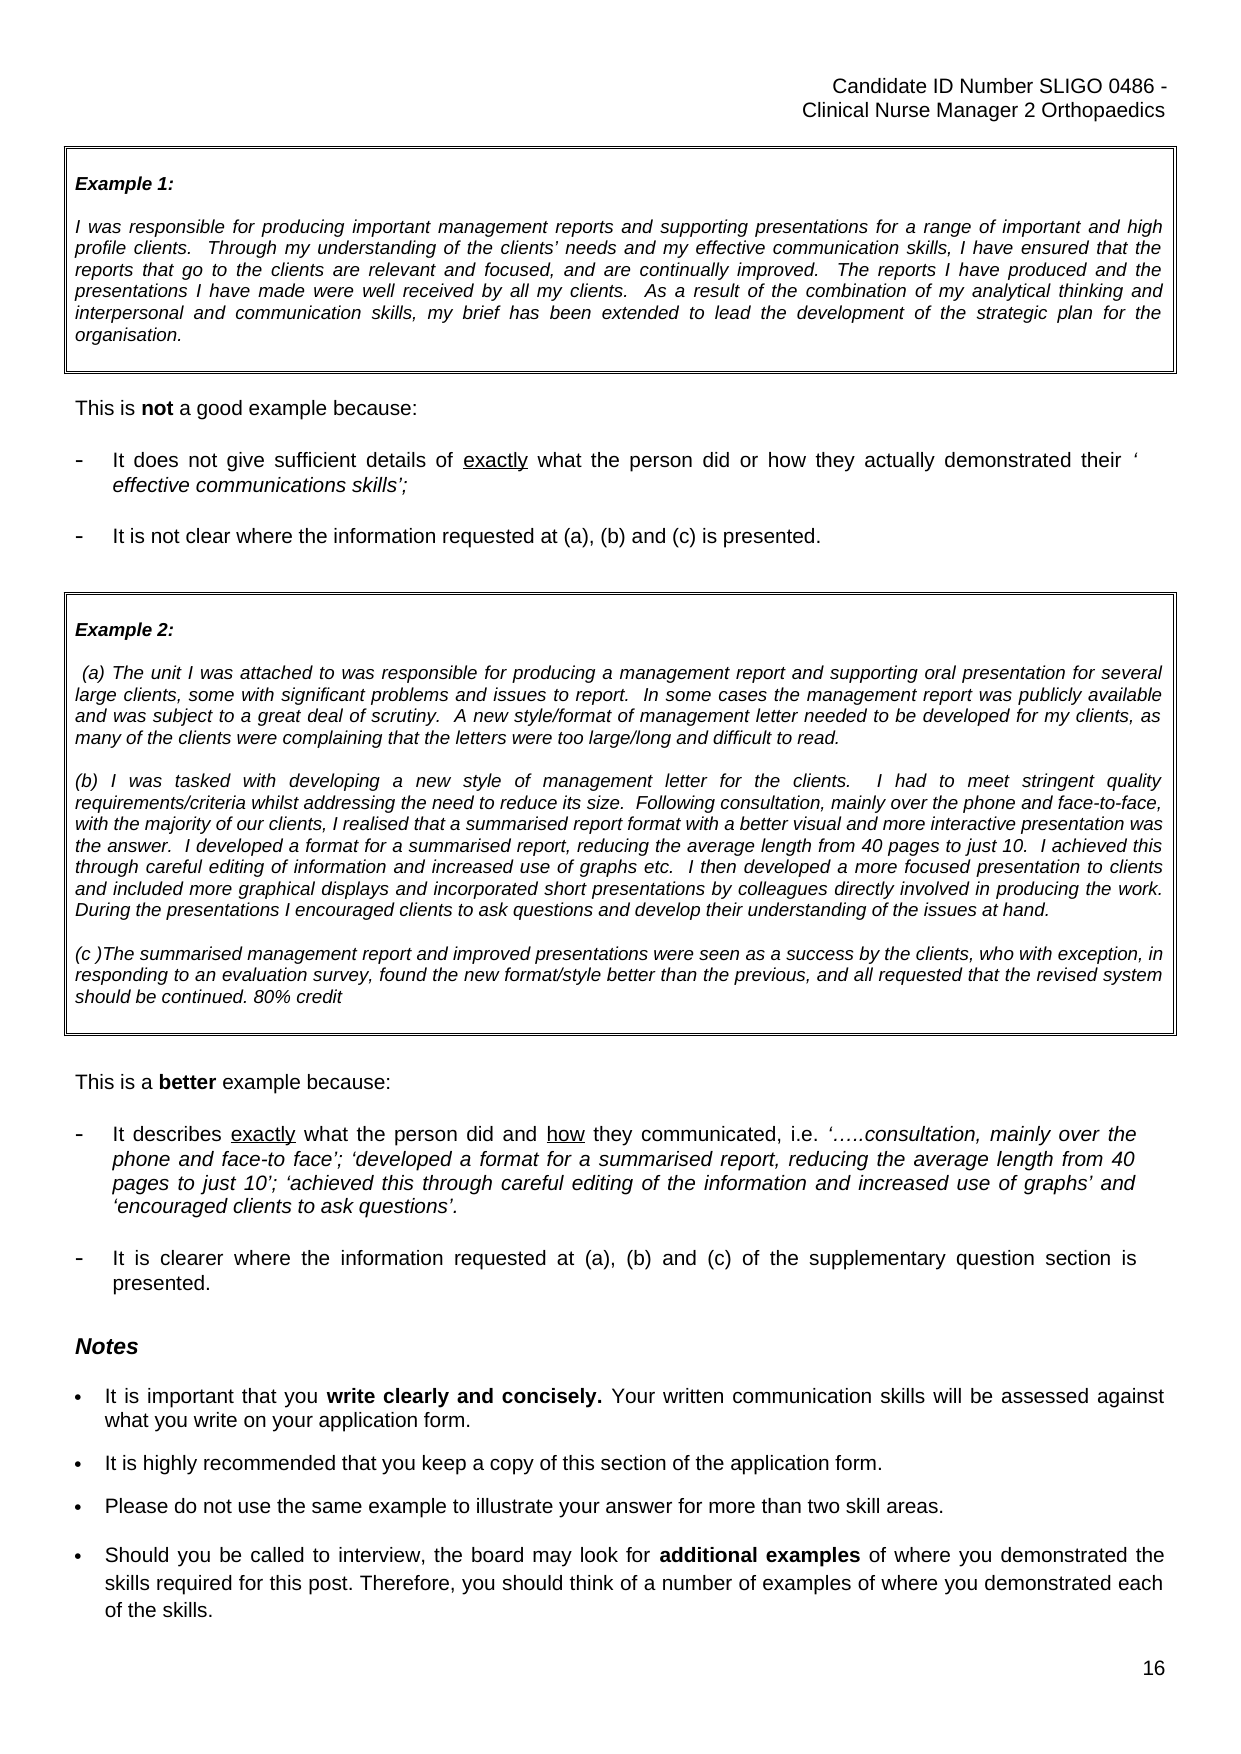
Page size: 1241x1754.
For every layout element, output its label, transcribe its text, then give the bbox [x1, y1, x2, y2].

list Please do not use the same example to illustrate your answer for more than two skill areas. [75, 1494, 1165, 1518]
text This is not a good example because: [75, 396, 1139, 420]
list It is not clear where the information requested at (a), (b) and (c) is presented. [75, 520, 1139, 549]
list It is clearer where the information requested at (a), (b) and (c) of the supplementary question section is presented. [75, 1242, 1139, 1295]
text (c )The summarised management report and improved presentations were seen as a success by the clients, who with exception, in responding to an evaluation survey, found the new format/style better than the previous, and all requested that the revised system should be continued. 80% credit [75, 942, 1165, 1007]
text I was responsible for producing important management reports and supporting presentations for a range of important and high profile clients. Through my understanding of the clients’ needs and my effective communication skills, I have ensured that the reports that go to the clients are relevant and focused, and are continually improved. The reports I have produced and the presentations I have made were well received by all my clients. As a result of the combination of my analytical thinking and interpersonal and communication skills, my brief has been extended to lead the development of the strategic plan for the organisation. [75, 216, 1165, 345]
text Notes [75, 1333, 1165, 1360]
text (b) I was tasked with developing a new style of management letter for the clients. I had to meet stringent quality requirements/criteria whilst addressing the need to reduce its size. Following consultation, mainly over the phone and face-to-face, with the majority of our clients, I realised that a summarised report format with a better visual and more interactive presentation was the answer. I developed a format for a summarised report, reducing the average length from 40 pages to just 10. I achieved this through careful editing of information and increased use of graphs etc. I then developed a more focused presentation to clients and included more graphical displays and incorporated short presentations by colleagues directly involved in producing the work. During the presentations I encouraged clients to ask questions and develop their understanding of the issues at hand. [75, 770, 1165, 921]
text (a) The unit I was attached to was responsible for producing a management report and supporting oral presentation for several large clients, some with significant problems and issues to report. In some cases the management report was publicly available and was subject to a great deal of scrutiny. A new style/format of management letter needed to be developed for my clients, as many of the clients were complaining that the letters were too large/long and difficult to read. [75, 662, 1165, 748]
list It does not give sufficient details of exactly what the person did or how they actually demonstrated their ‘ effective communications skills’; [75, 444, 1139, 496]
list It is important that you write clearly and concisely. Your written communication skills will be assessed against what you write on your application form. [75, 1384, 1165, 1432]
list Should you be called to interview, the board may look for additional examples of where you demonstrated the skills required for this post. Therefore, you should think of a number of examples of where you demonstrated each of the skills. [75, 1543, 1165, 1622]
text This is a better example because: [75, 1070, 1139, 1094]
text Example 2: [75, 619, 1165, 641]
list It is highly recommended that you keep a copy of this section of the application form. [75, 1451, 1165, 1475]
text Example 1: [75, 172, 1165, 194]
list It describes exactly what the person did and how they communicated, i.e. ‘…..consultation, mainly over the phone and face-to face’; ‘developed a format for a summarised report, reducing the average length from 40 pages to just 10’; ‘achieved this through careful editing of the information and increased use of graphs’ and ‘encouraged clients to ask questions’. [75, 1118, 1139, 1218]
